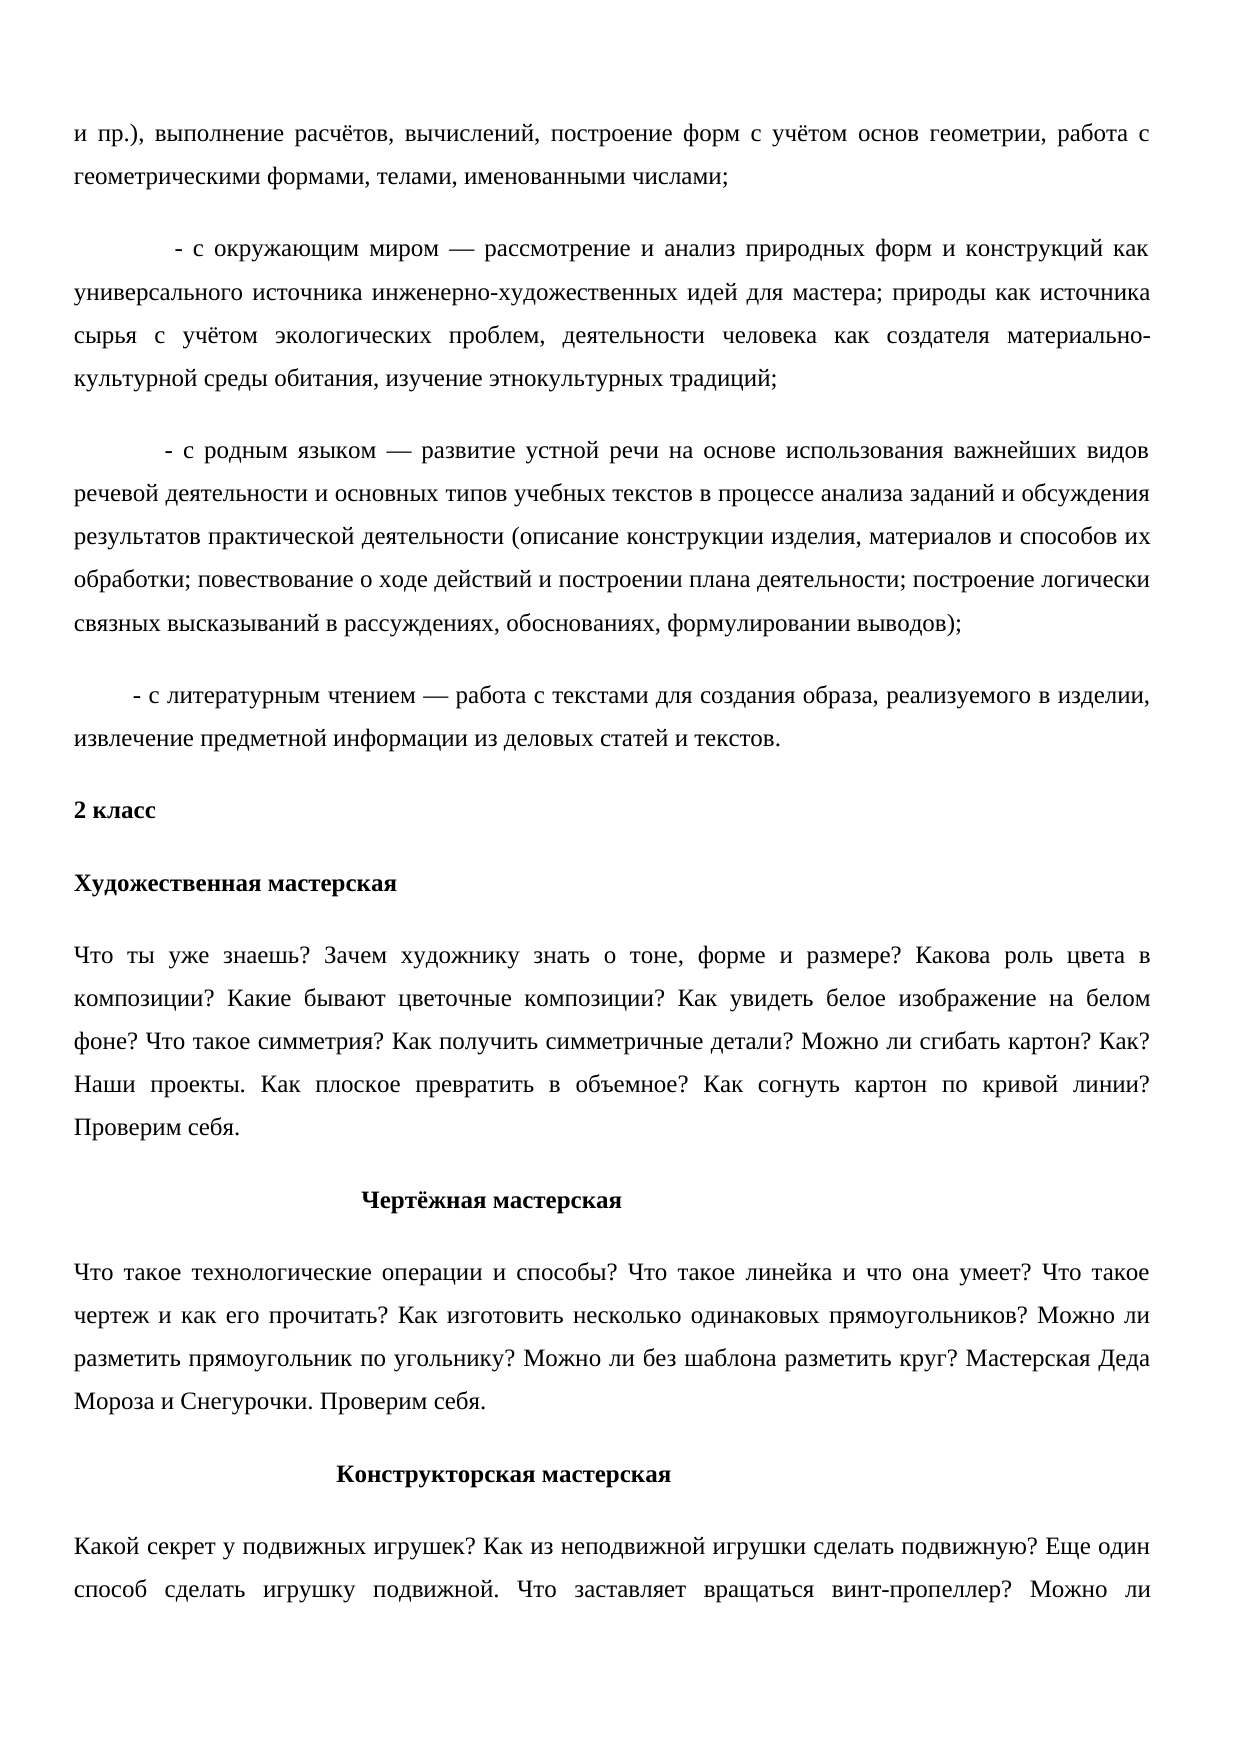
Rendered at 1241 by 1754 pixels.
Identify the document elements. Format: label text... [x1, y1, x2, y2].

text - с родным языком — развитие устной речи на основе использования важнейших видов речевой деятельности и основных типов учебных текстов в процессе анализа заданий и обсуждения результатов практической деятельности (описание конструкции изделия, материалов и способов их обработки; повествование о ходе действий и построении плана деятельности; построение логически связных высказываний в рассуждениях, обоснованиях, формулировании выводов); [74, 435, 1152, 636]
text 2 класс [74, 795, 1152, 824]
text Что ты уже знаешь? Зачем художнику знать о тоне, форме и размере? Какова роль цвета в композиции? Какие бывают цветочные композиции? Как увидеть белое изображение на белом фоне? Что такое симметрия? Как получить симметричные детали? Можно ли сгибать картон? Как? Наши проекты. Как плоское превратить в объемное? Как согнуть картон по кривой линии? Проверим себя. [74, 940, 1152, 1141]
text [74, 1531, 1152, 1603]
text Художественная мастерская [74, 868, 1152, 896]
text Конструкторская мастерская [74, 1459, 1152, 1487]
text - с окружающим миром — рассмотрение и анализ природных форм и конструкций как универсального источника инженерно-художественных идей для мастера; природы как источника сырья с учётом экологических проблем, деятельности человека как создателя материально-культурной среды обитания, изучение этнокультурных традиций; [74, 233, 1152, 392]
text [74, 118, 1152, 190]
text Чертёжная мастерская [74, 1185, 1152, 1213]
text - с литературным чтением — работа с текстами для создания образа, реализуемого в изделии, извлечение предметной информации из деловых статей и текстов. [74, 680, 1152, 752]
text Что такое технологические операции и способы? Что такое линейка и что она умеет? Что такое чертеж и как его прочитать? Как изготовить несколько одинаковых прямоугольников? Можно ли разметить прямоугольник по угольнику? Можно ли без шаблона разметить круг? Мастерская Деда Мороза и Снегурочки. Проверим себя. [74, 1257, 1152, 1415]
